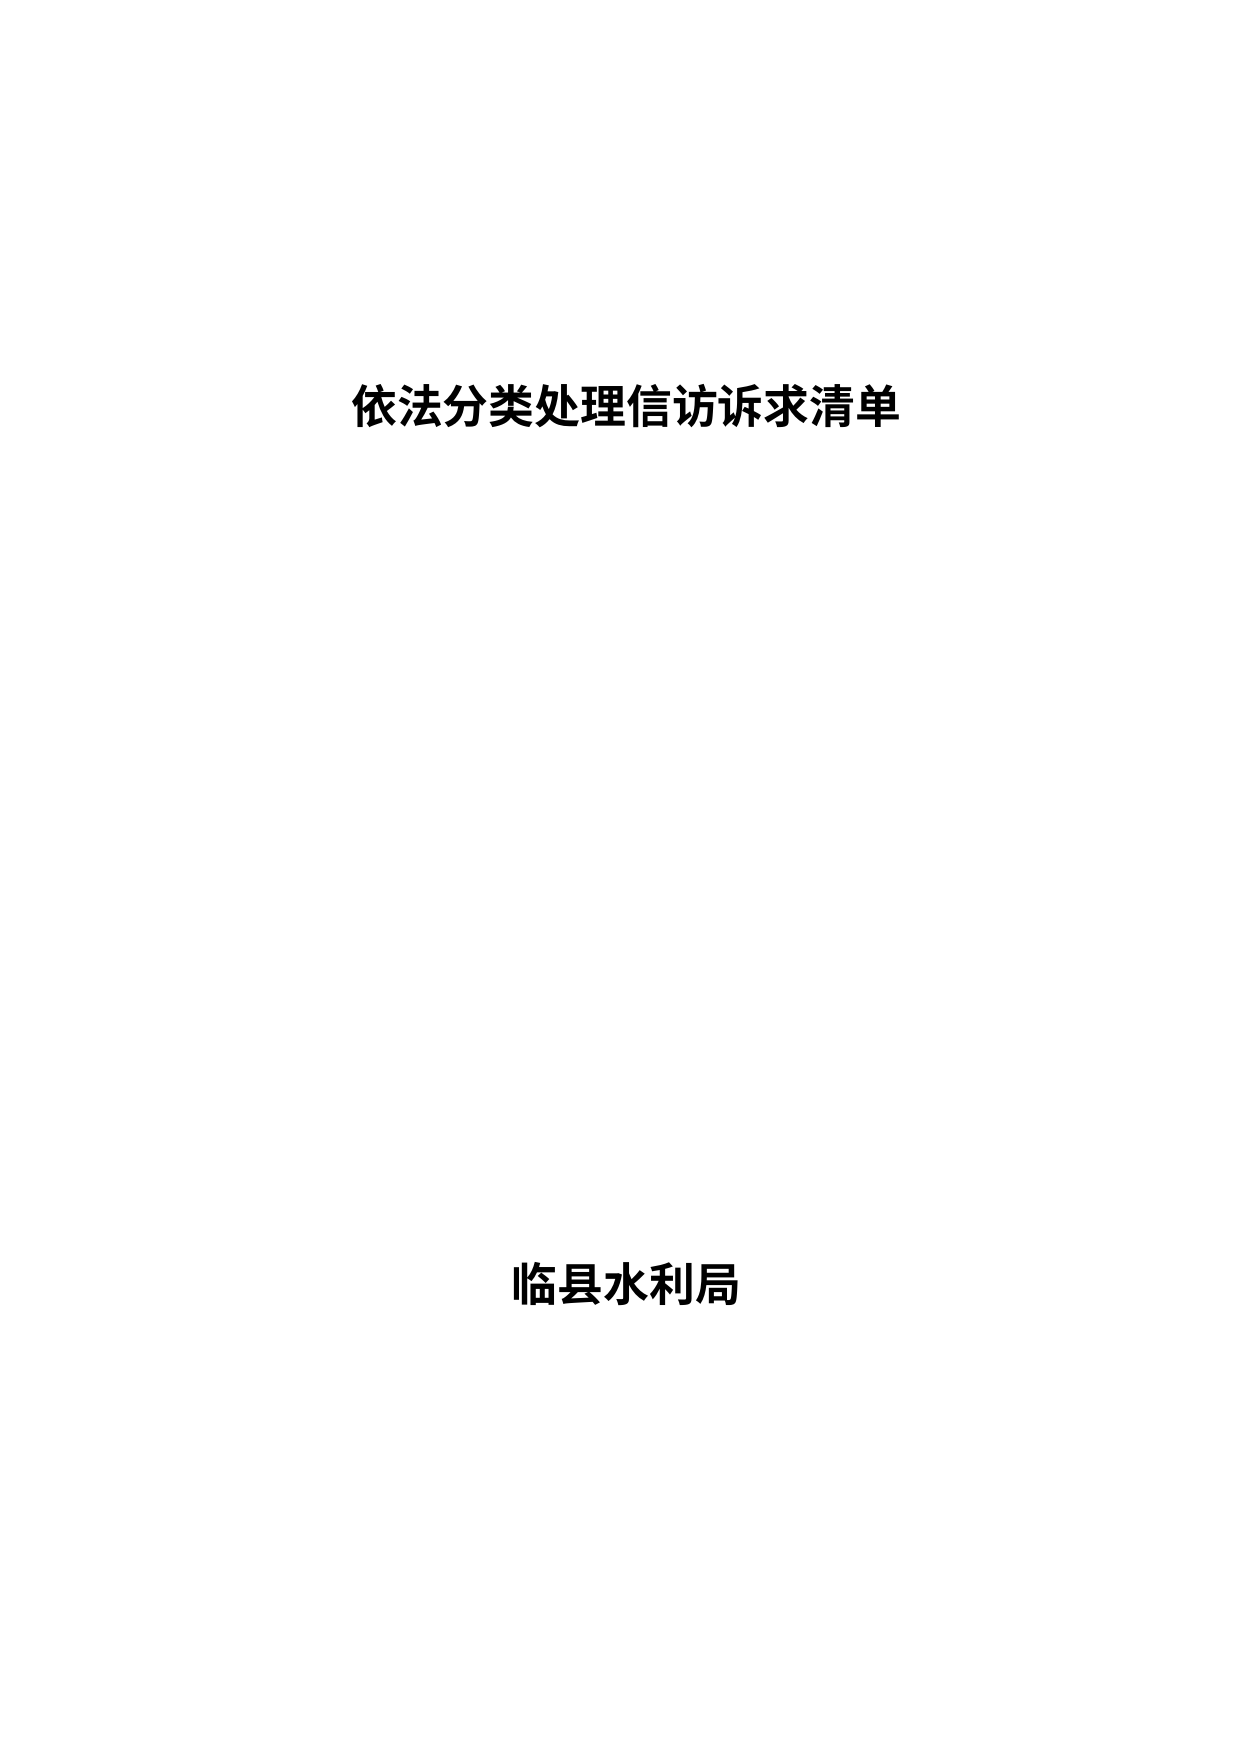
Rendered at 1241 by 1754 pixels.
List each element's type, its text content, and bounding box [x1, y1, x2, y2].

text 临县水利局 [165, 1233, 1087, 1330]
text 依法分类处理信访诉求清单 [165, 355, 1087, 453]
